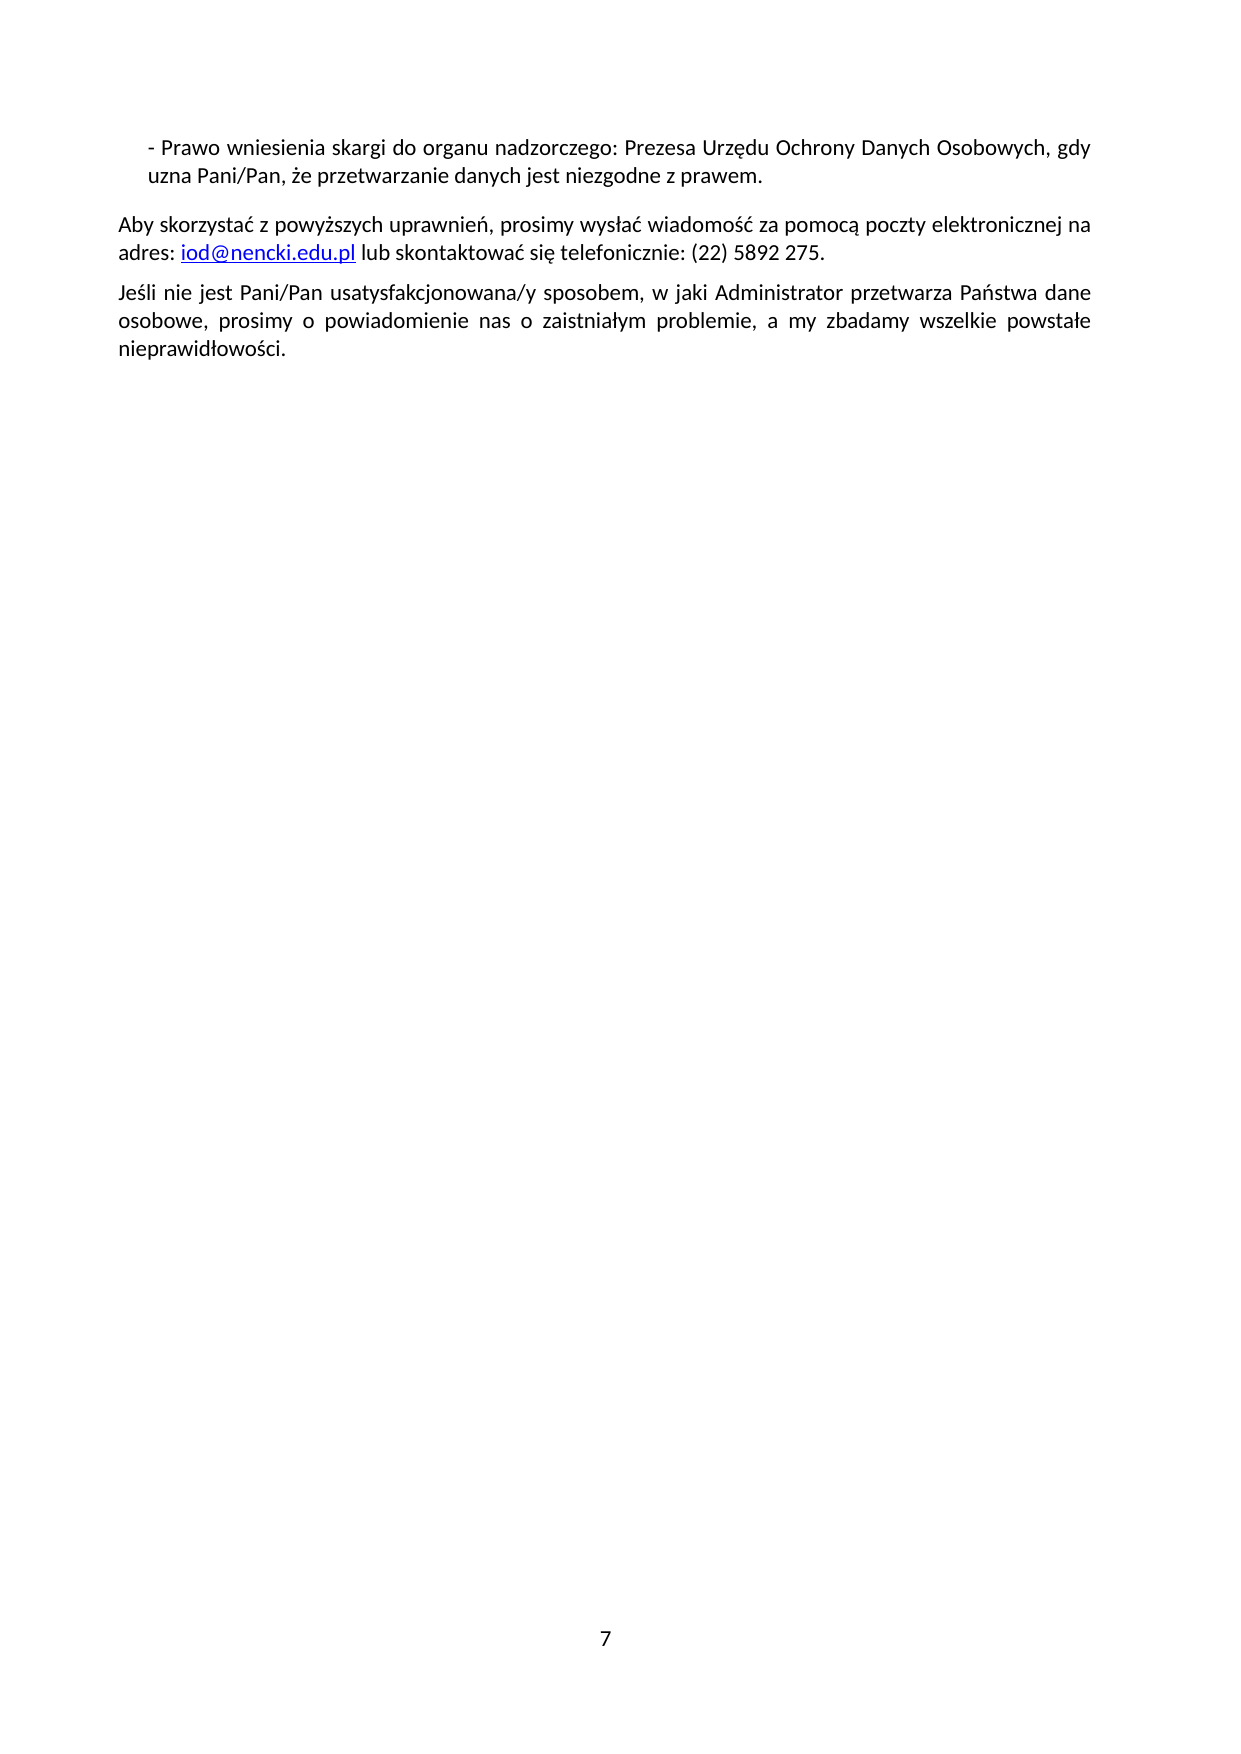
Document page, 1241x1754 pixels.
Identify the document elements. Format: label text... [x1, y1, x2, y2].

text Jeśli nie jest Pani/Pan usatysfakcjonowana/y sposobem, w jaki Administrator przetwarza Państwa dane osobowe, prosimy o powiadomienie nas o zaistniałym problemie, a my zbadamy wszelkie powstałe nieprawidłowości. [118, 278, 1093, 362]
text Aby skorzystać z powyższych uprawnień, prosimy wysłać wiadomość za pomocą poczty elektronicznej na adres: iod@nencki.edu.pl lub skontaktować się telefonicznie: (22) 5892 275. [118, 210, 1093, 266]
text - Prawo wniesienia skargi do organu nadzorczego: Prezesa Urzędu Ochrony Danych Osobowych, gdy uzna Pani/Pan, że przetwarzanie danych jest niezgodne z prawem. [148, 133, 1093, 189]
